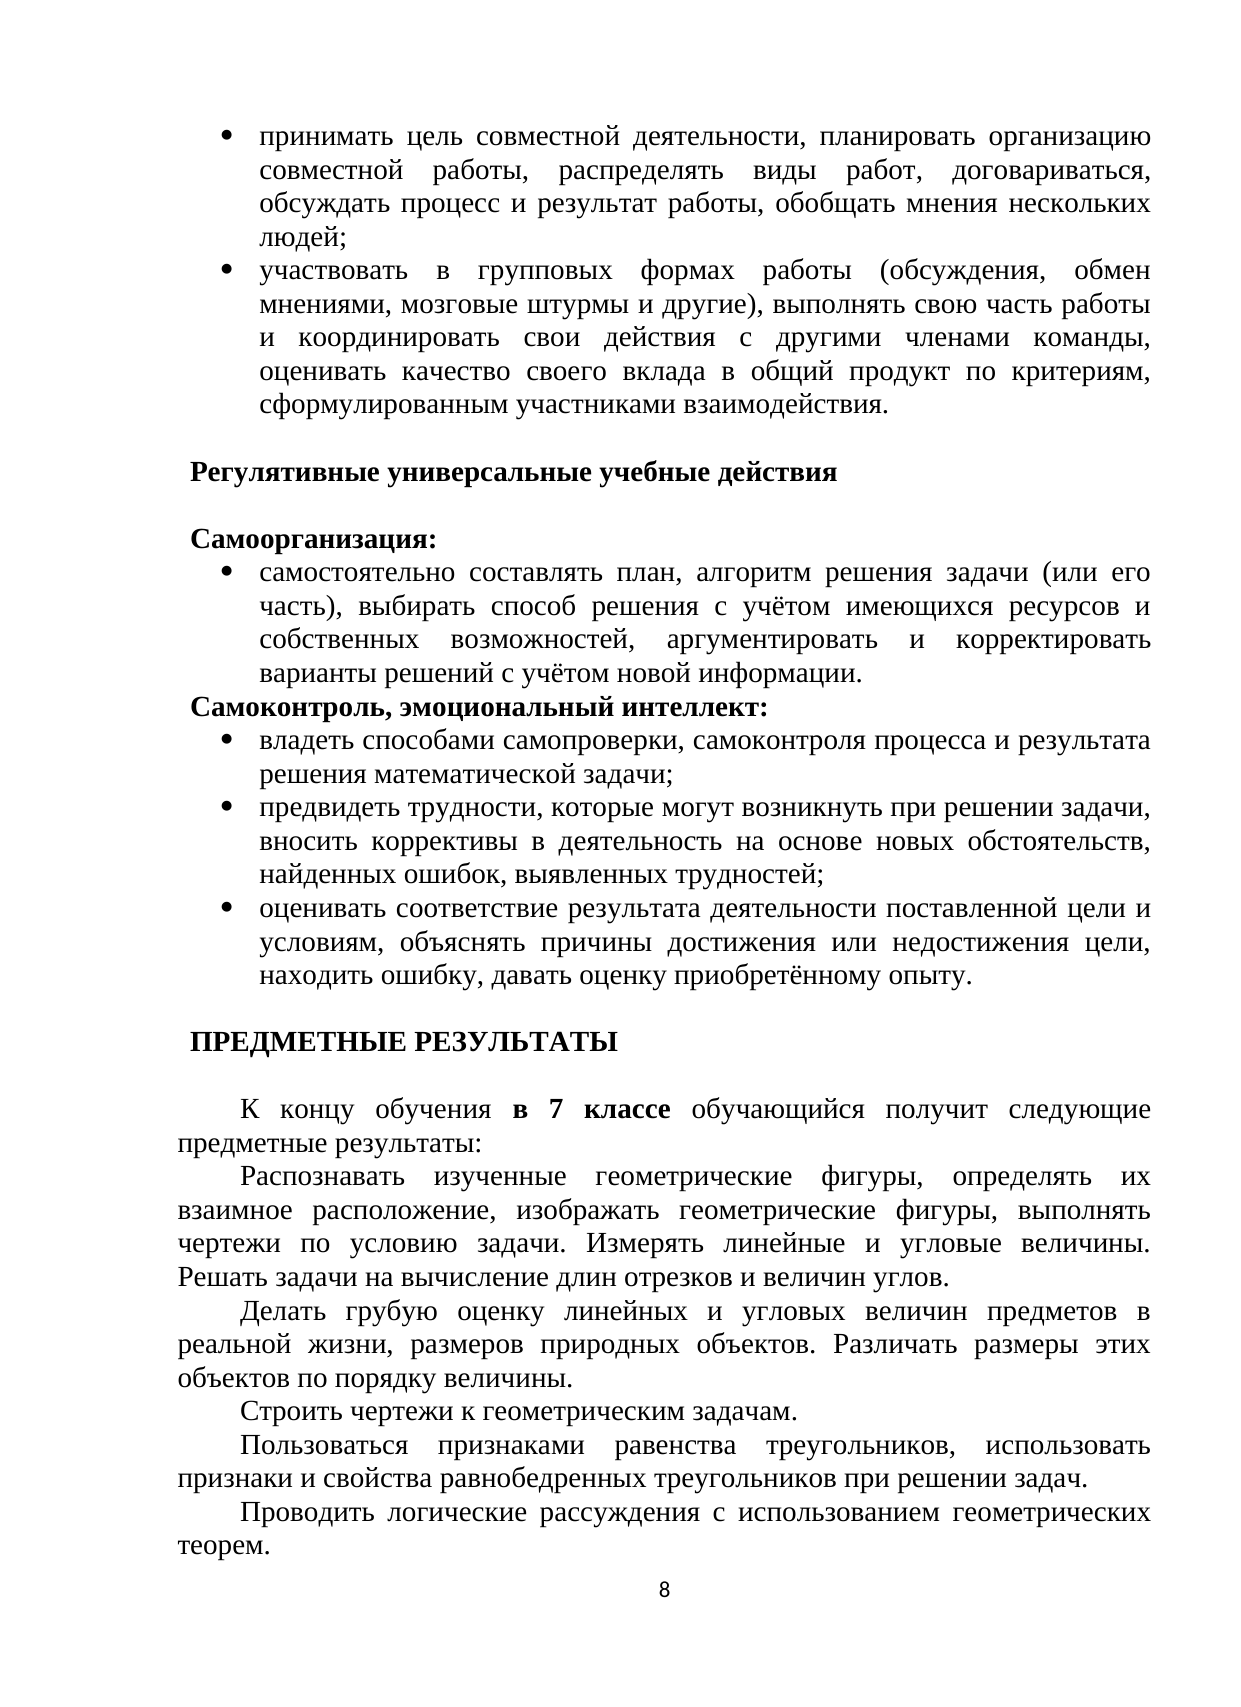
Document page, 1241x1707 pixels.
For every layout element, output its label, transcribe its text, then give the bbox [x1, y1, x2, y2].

list участвовать в групповых формах работы (обсуждения, обмен мнениями, мозговые штурмы и другие), выполнять свою часть работы и координировать свои действия с другими членами команды, оценивать качество своего вклада в общий продукт по критериям, сформулированным участниками взаимодействия. [222, 252, 1152, 420]
list самостоятельно составлять план, алгоритм решения задачи (или его часть), выбирать способ решения с учётом имеющихся ресурсов и собственных возможностей, аргументировать и корректировать варианты решений с учётом новой информации. [222, 554, 1152, 689]
text Строить чертежи к геометрическим задачам. [177, 1393, 1152, 1427]
list принимать цель совместной деятельности, планировать организацию совместной работы, распределять виды работ, договариваться, обсуждать процесс и результат работы, обобщать мнения нескольких людей; [222, 118, 1152, 252]
text ПРЕДМЕТНЫЕ РЕЗУЛЬТАТЫ [190, 1024, 1152, 1058]
text К концу обучения в 7 классе обучающийся получит следующие предметные результаты: [177, 1091, 1152, 1158]
text Самоконтроль, эмоциональный интеллект: [190, 689, 1152, 722]
list владеть способами самопроверки, самоконтроля процесса и результата решения математической задачи; [222, 722, 1152, 789]
text Распознавать изученные геометрические фигуры, определять их взаимное расположение, изображать геометрические фигуры, выполнять чертежи по условию задачи. Измерять линейные и угловые величины. Решать задачи на вычисление длин отрезков и величин углов. [177, 1158, 1152, 1293]
list предвидеть трудности, которые могут возникнуть при решении задачи, вносить коррективы в деятельность на основе новых обстоятельств, найденных ошибок, выявленных трудностей; [222, 789, 1152, 890]
list оценивать соответствие результата деятельности поставленной цели и условиям, объяснять причины достижения или недостижения цели, находить ошибку, давать оценку приобретённому опыту. [222, 890, 1152, 991]
text Делать грубую оценку линейных и угловых величин предметов в реальной жизни, размеров природных объектов. Различать размеры этих объектов по порядку величины. [177, 1293, 1152, 1393]
text Проводить логические рассуждения с использованием геометрических теорем. [177, 1494, 1152, 1561]
text Регулятивные универсальные учебные действия [190, 454, 1152, 487]
text Пользоваться признаками равенства треугольников, использовать признаки и свойства равнобедренных треугольников при решении задач. [177, 1427, 1152, 1494]
text Самоорганизация: [190, 521, 1152, 554]
